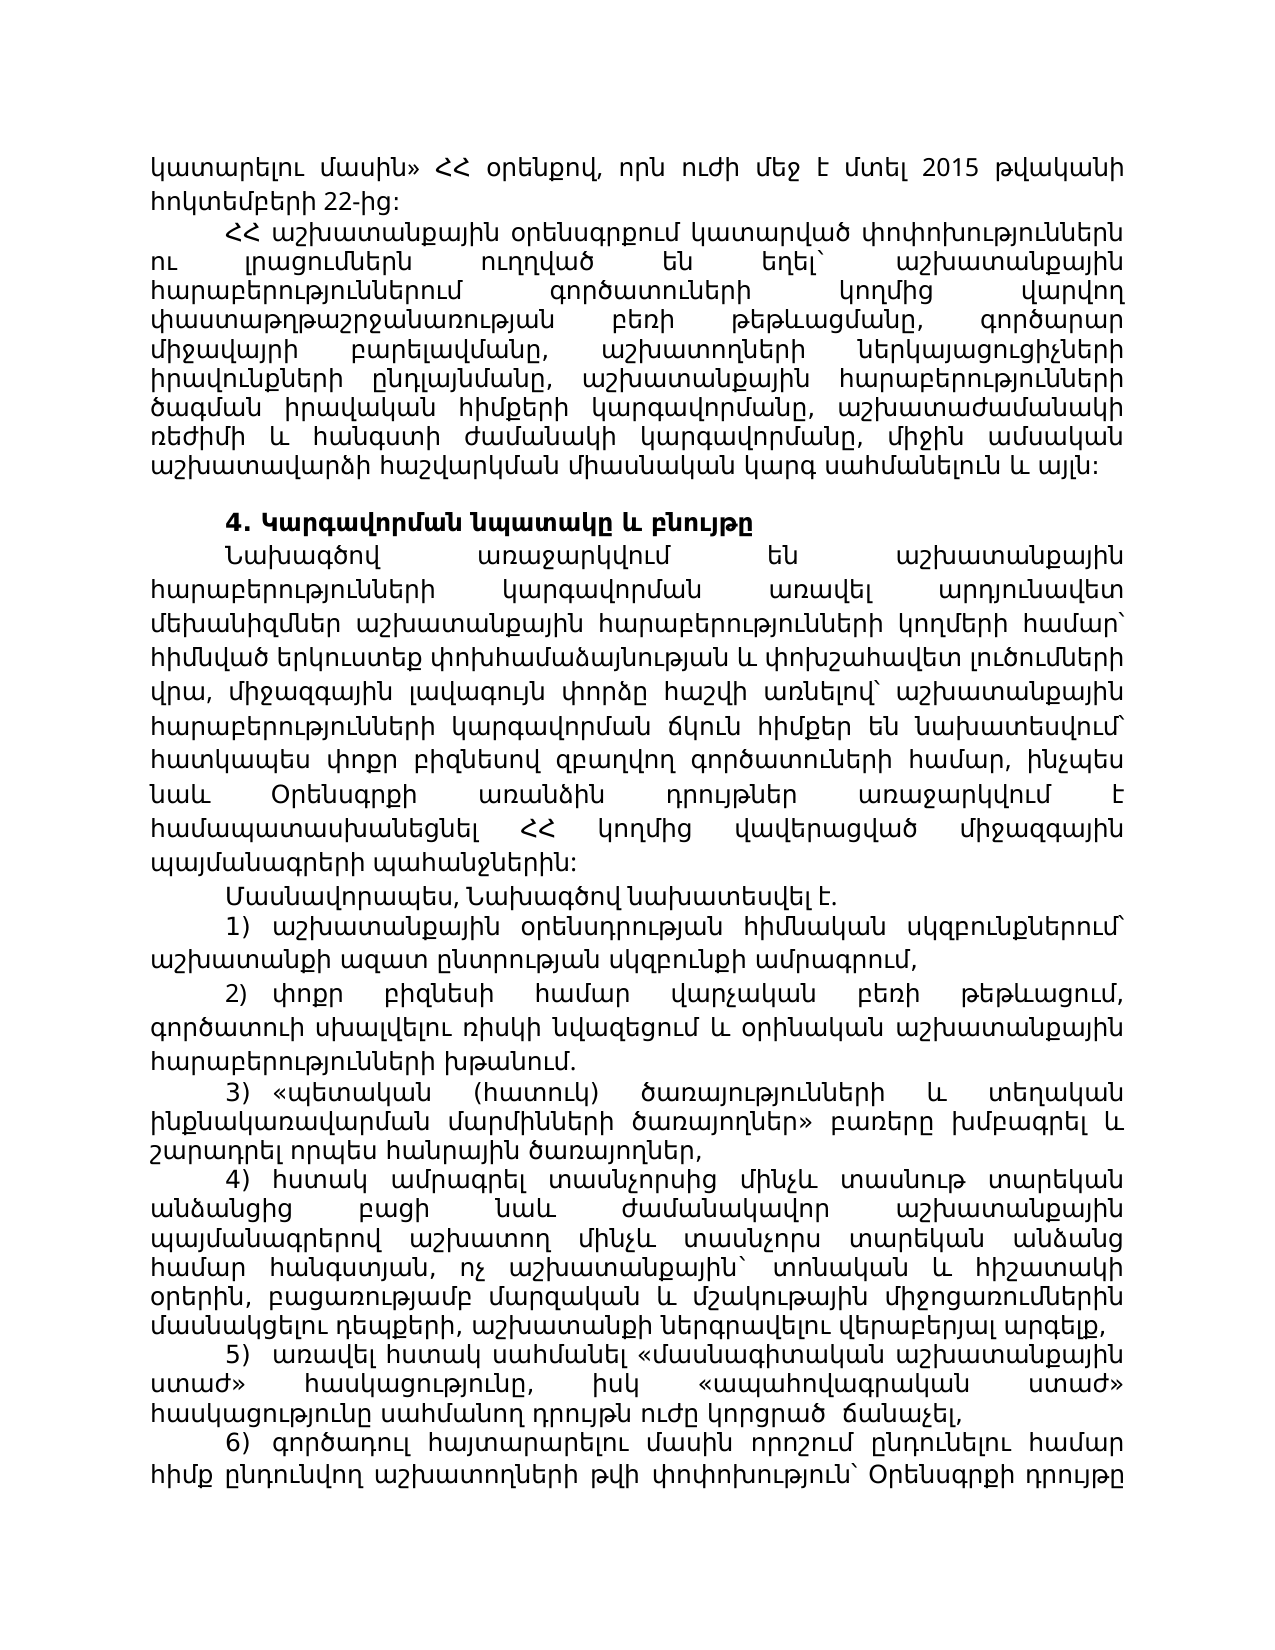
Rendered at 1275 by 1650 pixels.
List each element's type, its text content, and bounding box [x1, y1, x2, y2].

text Մասնավորապես, Նախագծով նախատեսվել է. [150, 878, 1125, 912]
list «պետական (հատուկ) ծառայությունների և տեղական ինքնակառավարման մարմինների ծառայողներ» բառերը խմբագրել և շարադրել որպես հանրային ծառայողներ, [150, 1078, 1125, 1165]
list հստակ ամրագրել տասնչորսից մինչև տասնութ տարեկան անձանցից բացի նաև ժամանակավոր աշխատանքային պայմանագրերով աշխատող մինչև տասնչորս տարեկան անձանց համար հանգստյան, ոչ աշխատանքային` տոնական և հիշատակի օրերին, բացառությամբ մարզական և մշակութային միջոցառումներին մասնակցելու դեպքերի, աշխատանքի ներգրավելու վերաբերյալ արգելք, [150, 1165, 1125, 1340]
text Նախագծով առաջարկվում են աշխատանքային հարաբերությունների կարգավորման առավել արդյունավետ մեխանիզմներ աշխատանքային հարաբերությունների կողմերի համար՝ հիմնված երկուստեք փոխհամաձայնության և փոխշահավետ լուծումների վրա, միջազգային լավագույն փորձը հաշվի առնելով՝ աշխատանքային հարաբերությունների կարգավորման ճկուն հիմքեր են նախատեսվում՝ հատկապես փոքր բիզնեսով զբաղվող գործատուների համար, ինչպես նաև Օրենսգրքի առանձին դրույթներ առաջարկվում է համապատասխանեցնել ՀՀ կողմից վավերացված միջազգային պայմանագրերի պահանջներին: [150, 538, 1125, 878]
list փոքր բիզնեսի համար վարչական բեռի թեթևացում, գործատուի սխալվելու ռիսկի նվազեցում և օրինական աշխատանքային հարաբերությունների խթանում. [150, 976, 1125, 1078]
list աշխատանքային օրենսդրության հիմնական սկզբունքներում՝ աշխատանքի ազատ ընտրության սկզբունքի ամրագրում, [150, 912, 1125, 976]
text 4. Կարգավորման նպատակը և բնույթը [150, 509, 1125, 538]
text ՀՀ աշխատանքային օրենսգրքում կատարված փոփոխություններն ու լրացումներն ուղղված են եղել` աշխատանքային հարաբերություններում գործատուների կողմից վարվող փաստաթղթաշրջանառության բեռի թեթևացմանը, գործարար միջավայրի բարելավմանը, աշխատողների ներկայացուցիչների իրավունքների ընդլայնմանը, աշխատանքային հարաբերությունների ծագման իրավական հիմքերի կարգավորմանը, աշխատաժամանակի ռեժիմի և հանգստի ժամանակի կարգավորմանը, միջին ամսական աշխատավարձի հաշվարկման միասնական կարգ սահմանելուն և այլն: [150, 218, 1125, 481]
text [150, 150, 1125, 218]
list առավել հստակ սահմանել «մասնագիտական աշխատանքային ստաժ» հասկացությունը, իսկ «ապահովագրական ստաժ» հասկացությունը սահմանող դրույթն ուժը կորցրած ճանաչել, [150, 1340, 1125, 1428]
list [150, 1428, 1125, 1491]
